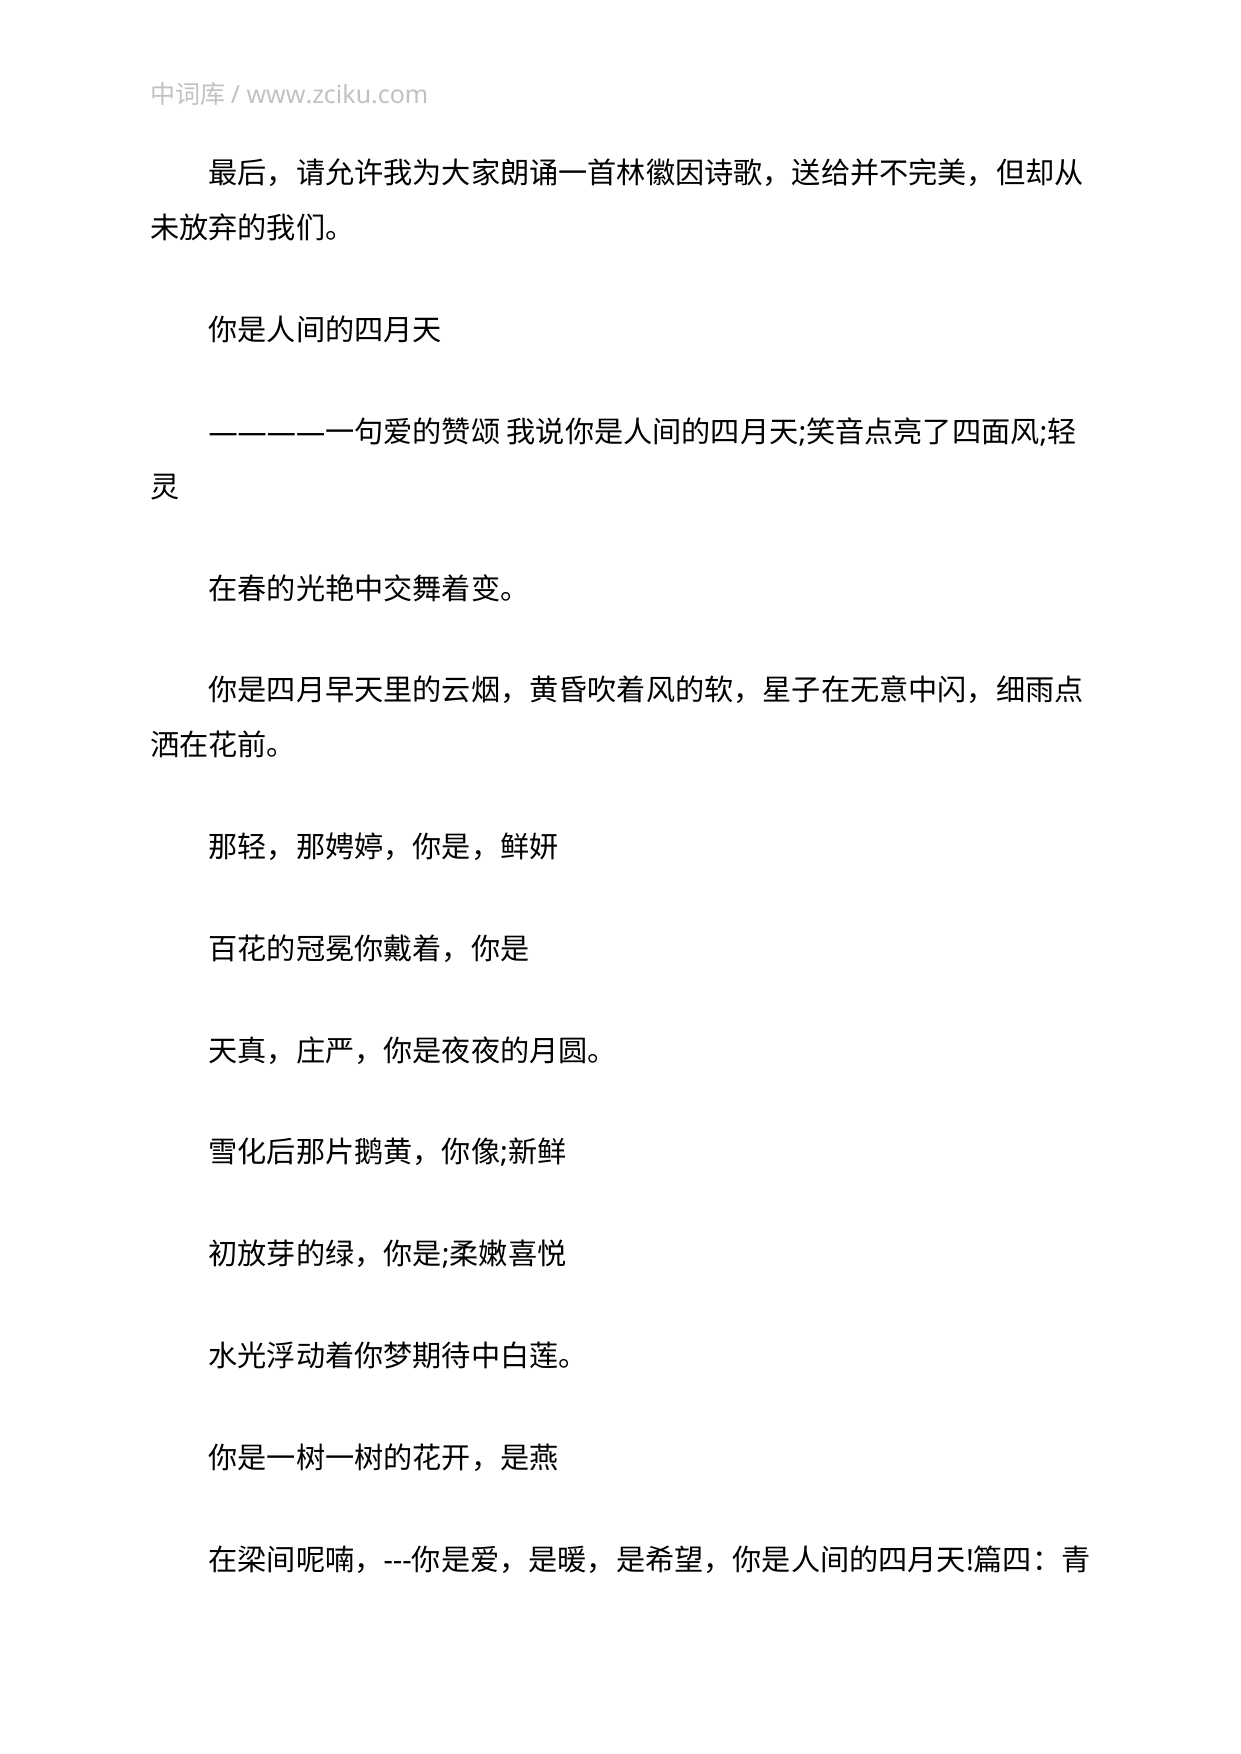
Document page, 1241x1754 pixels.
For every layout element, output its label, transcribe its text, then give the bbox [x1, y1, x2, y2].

text ————一句爱的赞颂 我说你是人间的四月天;笑音点亮了四面风;轻灵 [150, 408, 1090, 506]
text 你是四月早天里的云烟，黄昏吹着风的软，星子在无意中闪，细雨点洒在花前。 [150, 667, 1090, 764]
text 你是人间的四月天 [150, 307, 1090, 349]
text 那轻，那娉婷，你是，鲜妍 [150, 824, 1090, 866]
text 最后，请允许我为大家朗诵一首林徽因诗歌，送给并不完美，但却从未放弃的我们。 [150, 150, 1090, 247]
text 天真，庄严，你是夜夜的月圆。 [150, 1027, 1090, 1069]
text 雪化后那片鹅黄，你像;新鲜 [150, 1129, 1090, 1171]
text 百花的冠冕你戴着，你是 [150, 925, 1090, 968]
text 在春的光艳中交舞着变。 [150, 565, 1090, 607]
text 水光浮动着你梦期待中白莲。 [150, 1333, 1090, 1375]
text 初放芽的绿，你是;柔嫩喜悦 [150, 1231, 1090, 1273]
text 你是一树一树的花开，是燕 [150, 1435, 1090, 1477]
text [150, 1536, 1090, 1579]
